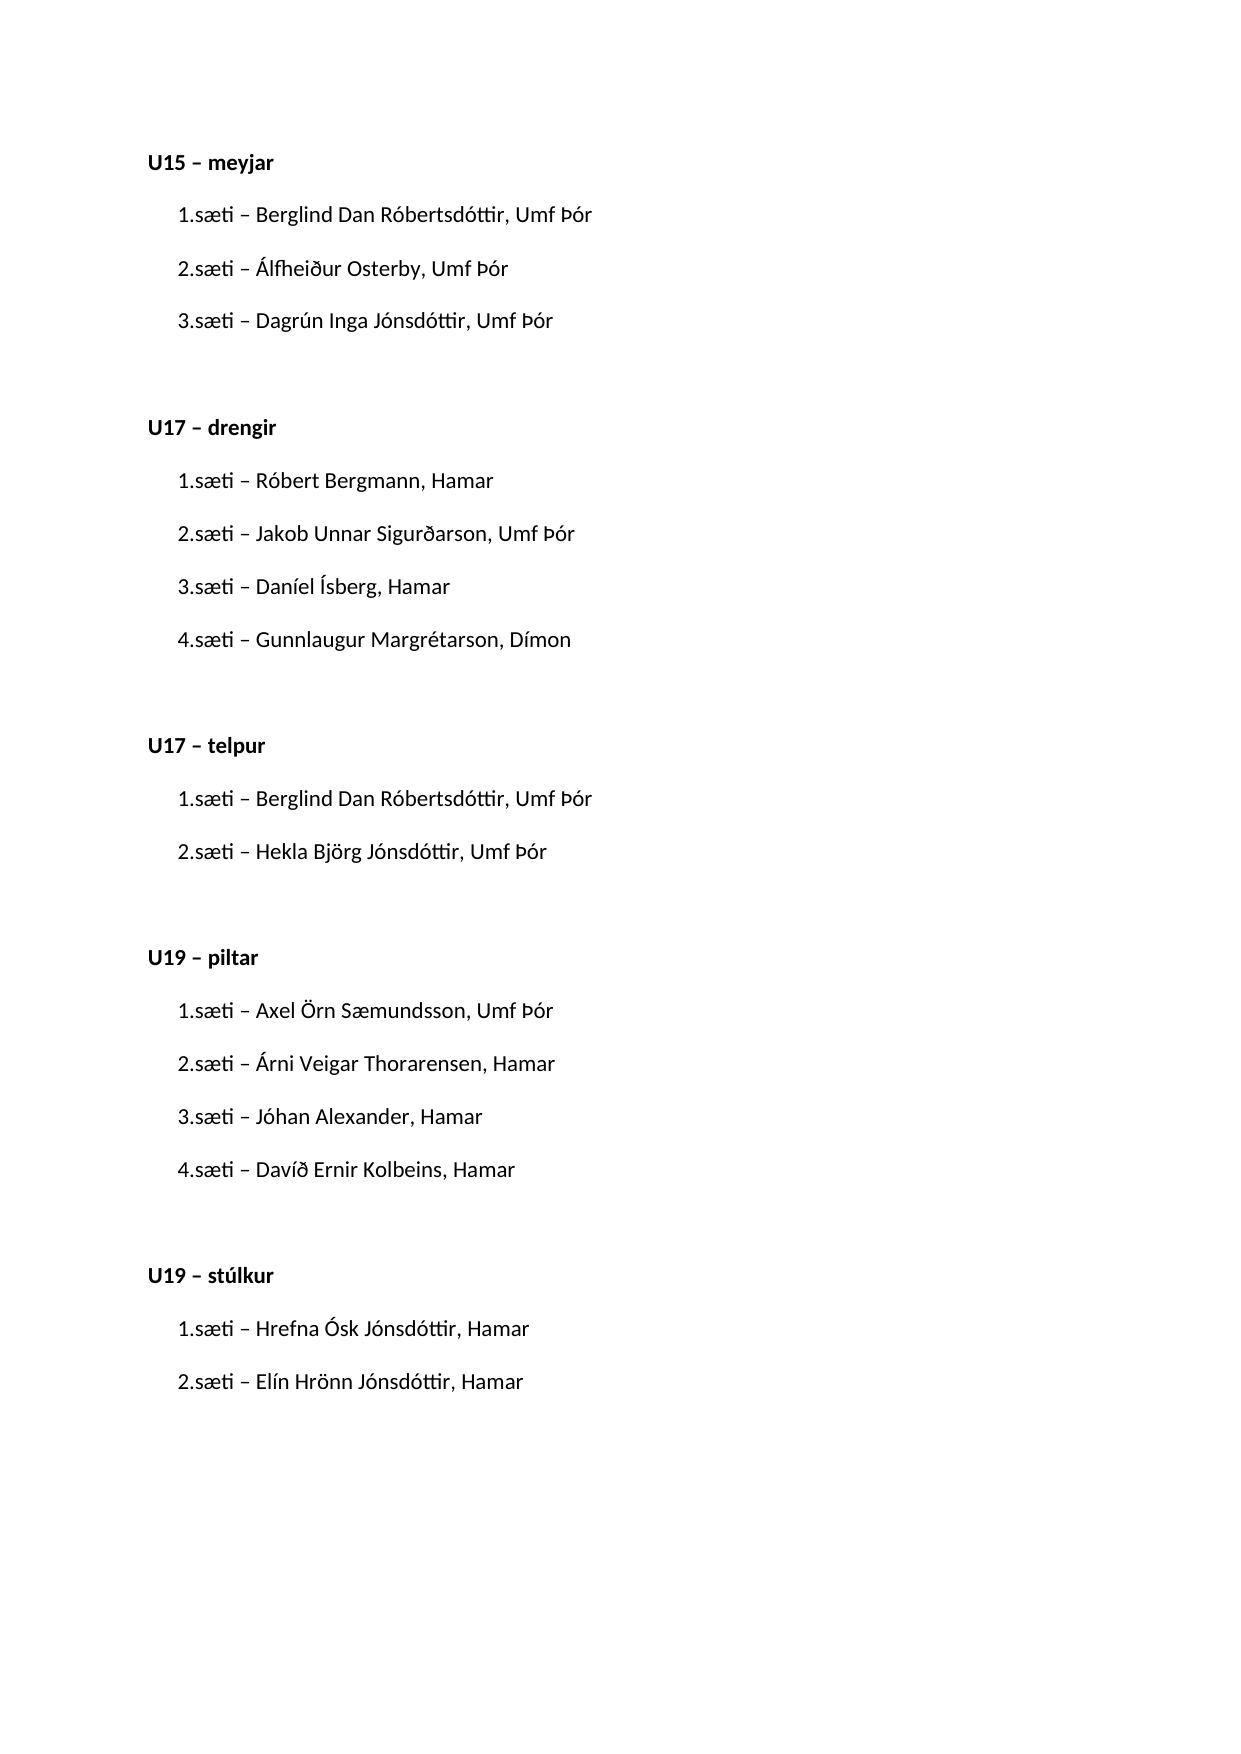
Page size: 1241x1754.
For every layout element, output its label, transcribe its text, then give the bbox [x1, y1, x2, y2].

text U19 – stúlkur [148, 1261, 1093, 1289]
text 1.sæti – Berglind Dan Róbertsdóttir, Umf Þór [148, 201, 1093, 229]
text 2.sæti – Árni Veigar Thorarensen, Hamar [148, 1049, 1093, 1077]
text U15 – meyjar [148, 148, 1093, 176]
text U19 – piltar [148, 943, 1093, 971]
text 2.sæti – Jakob Unnar Sigurðarson, Umf Þór [148, 519, 1093, 547]
text 2.sæti – Álfheiður Osterby, Umf Þór [148, 254, 1093, 282]
text 1.sæti – Róbert Bergmann, Hamar [148, 466, 1093, 494]
text 4.sæti – Gunnlaugur Margrétarson, Dímon [148, 625, 1093, 653]
text 3.sæti – Jóhan Alexander, Hamar [148, 1102, 1093, 1130]
text 2.sæti – Hekla Björg Jónsdóttir, Umf Þór [148, 837, 1093, 865]
text 1.sæti – Berglind Dan Róbertsdóttir, Umf Þór [148, 784, 1093, 812]
text 4.sæti – Davíð Ernir Kolbeins, Hamar [148, 1155, 1093, 1183]
text 3.sæti – Dagrún Inga Jónsdóttir, Umf Þór [148, 307, 1093, 335]
text 3.sæti – Daníel Ísberg, Hamar [148, 572, 1093, 600]
text 1.sæti – Hrefna Ósk Jónsdóttir, Hamar [148, 1314, 1093, 1342]
text U17 – drengir [148, 413, 1093, 441]
text 2.sæti – Elín Hrönn Jónsdóttir, Hamar [148, 1367, 1093, 1395]
text 1.sæti – Axel Örn Sæmundsson, Umf Þór [148, 996, 1093, 1024]
text U17 – telpur [148, 731, 1093, 759]
